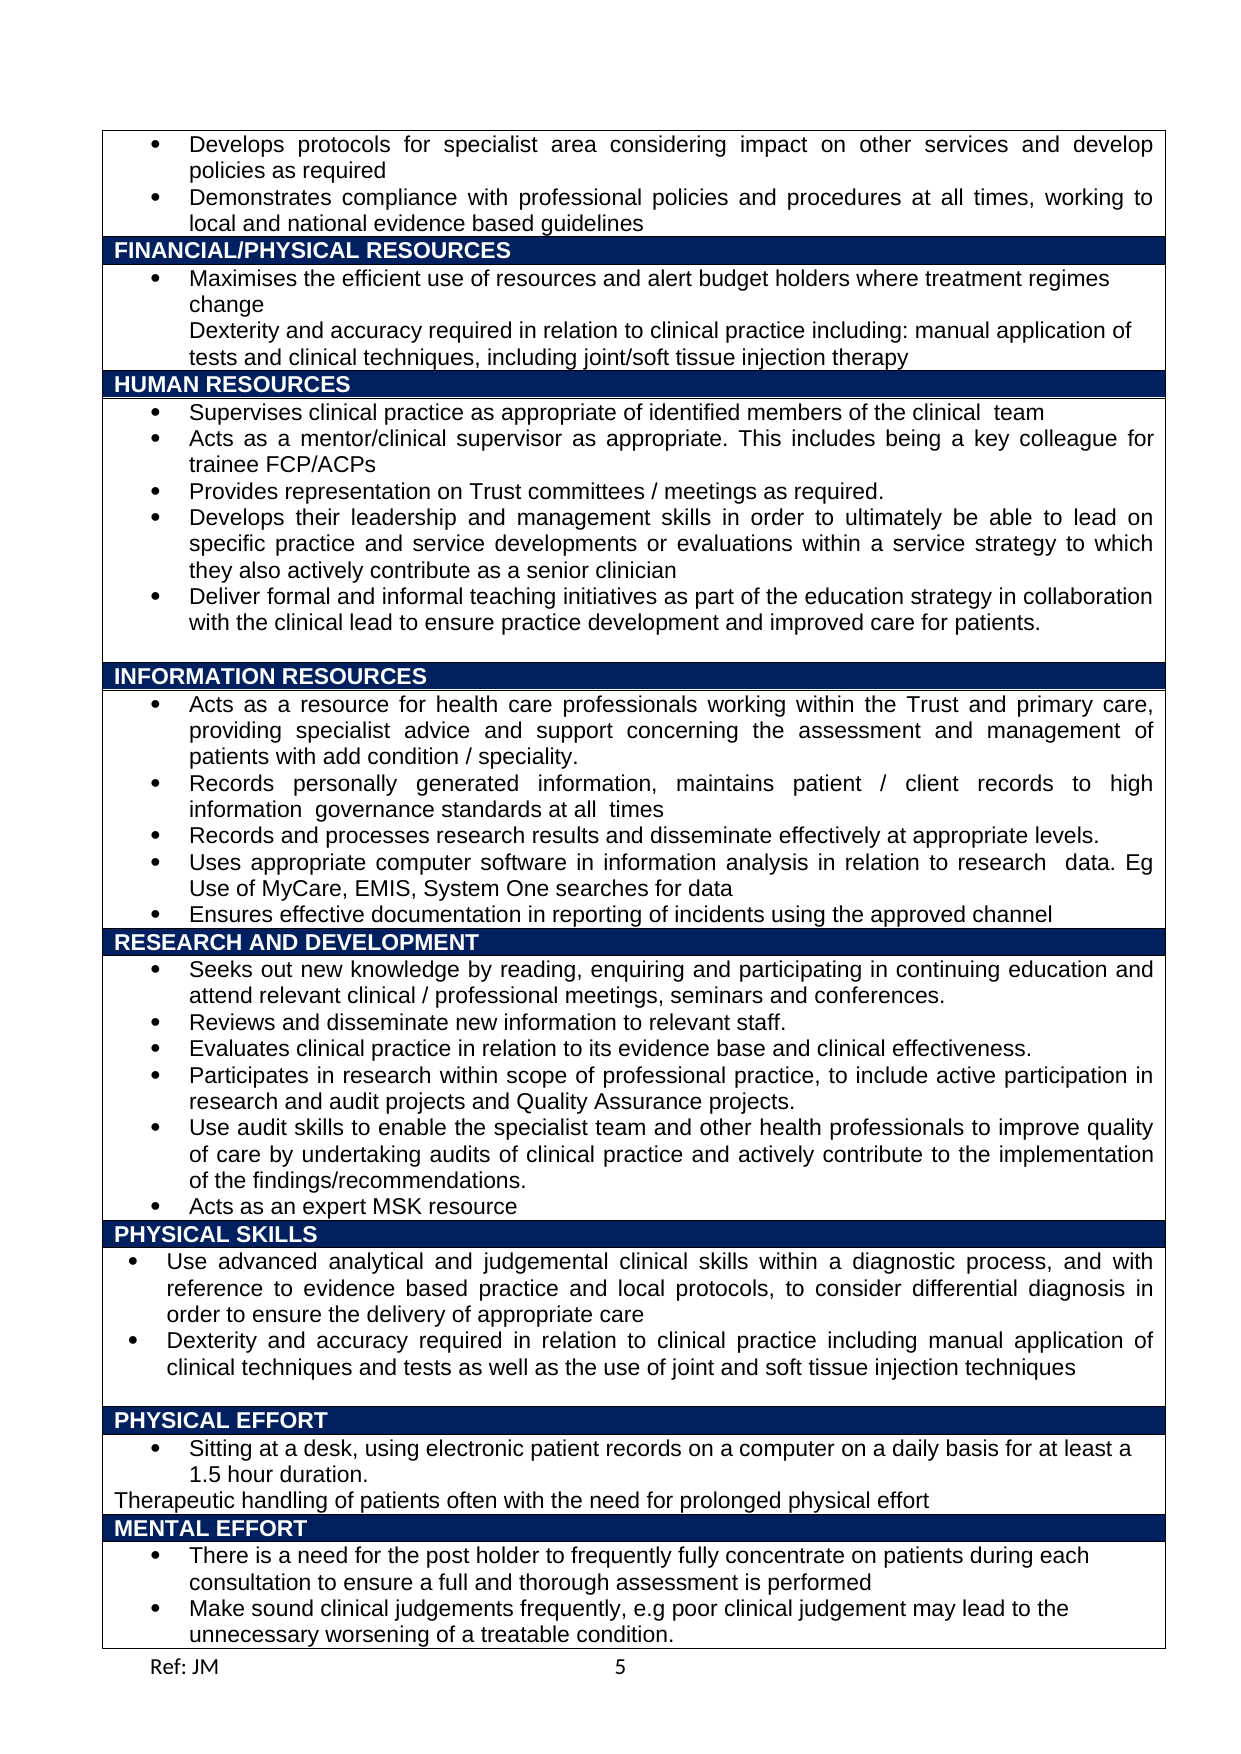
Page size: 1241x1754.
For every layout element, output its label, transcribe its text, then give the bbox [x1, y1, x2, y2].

table_cell Maximises the efficient use of resources and alert budget holders where treatment regimes change Dexterity and accuracy required in relation to clinical practice including: manual application of tests and clinical techniques, including joint/soft tissue injection therapy [103, 265, 1165, 370]
table_cell Supervises clinical practice as appropriate of identified members of the clinical team Acts as a mentor/clinical supervisor as appropriate. This includes being a key colleague for trainee FCP/ACPs Provides representation on Trust committees / meetings as required. Develops their leadership and management skills in order to ultimately be able to lead on specific practice and service developments or evaluations within a service strategy to which they also actively contribute as a senior clinician Deliver formal and informal teaching initiatives as part of the education strategy in collaboration with the clinical lead to ensure practice development and improved care for patients. [103, 399, 1165, 662]
table_cell PHYSICAL SKILLS [103, 1221, 1165, 1247]
table_cell Seeks out new knowledge by reading, enquiring and participating in continuing education and attend relevant clinical / professional meetings, seminars and conferences. Reviews and disseminate new information to relevant staff. Evaluates clinical practice in relation to its evidence base and clinical effectiveness. Participates in research within scope of professional practice, to include active participation in research and audit projects and Quality Assurance projects. Use audit skills to enable the specialist team and other health professionals to improve quality of care by undertaking audits of clinical practice and actively contribute to the implementation of the findings/recommendations. Acts as an expert MSK resource [103, 956, 1165, 1220]
table_cell MENTAL EFFORT [103, 1515, 1165, 1541]
table_cell PHYSICAL EFFORT [103, 1407, 1165, 1434]
table_cell INFORMATION RESOURCES [103, 663, 1165, 689]
table_cell There is a need for the post holder to frequently fully concentrate on patients during each consultation to ensure a full and thorough assessment is performed Make sound clinical judgements frequently, e.g poor clinical judgement may lead to the unnecessary worsening of a treatable condition. [103, 1542, 1165, 1648]
table_cell FINANCIAL/PHYSICAL RESOURCES [103, 237, 1165, 264]
table_cell RESEARCH AND DEVELOPMENT [103, 929, 1165, 955]
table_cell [103, 131, 1165, 236]
table_cell Acts as a resource for health care professionals working within the Trust and primary care, providing specialist advice and support concerning the assessment and management of patients with add condition / speciality. Records personally generated information, maintains patient / client records to high information governance standards at all times Records and processes research results and disseminate effectively at appropriate levels. Uses appropriate computer software in information analysis in relation to research data. Eg Use of MyCare, EMIS, System One searches for data Ensures effective documentation in reporting of incidents using the approved channel [103, 691, 1165, 928]
table_cell Sitting at a desk, using electronic patient records on a computer on a daily basis for at least a 1.5 hour duration. Therapeutic handling of patients often with the need for prolonged physical effort [103, 1435, 1165, 1514]
table_cell Use advanced analytical and judgemental clinical skills within a diagnostic process, and with reference to evidence based practice and local protocols, to consider differential diagnosis in order to ensure the delivery of appropriate care Dexterity and accuracy required in relation to clinical practice including manual application of clinical techniques and tests as well as the use of joint and soft tissue injection techniques [103, 1248, 1165, 1406]
table_cell HUMAN RESOURCES [103, 371, 1165, 397]
